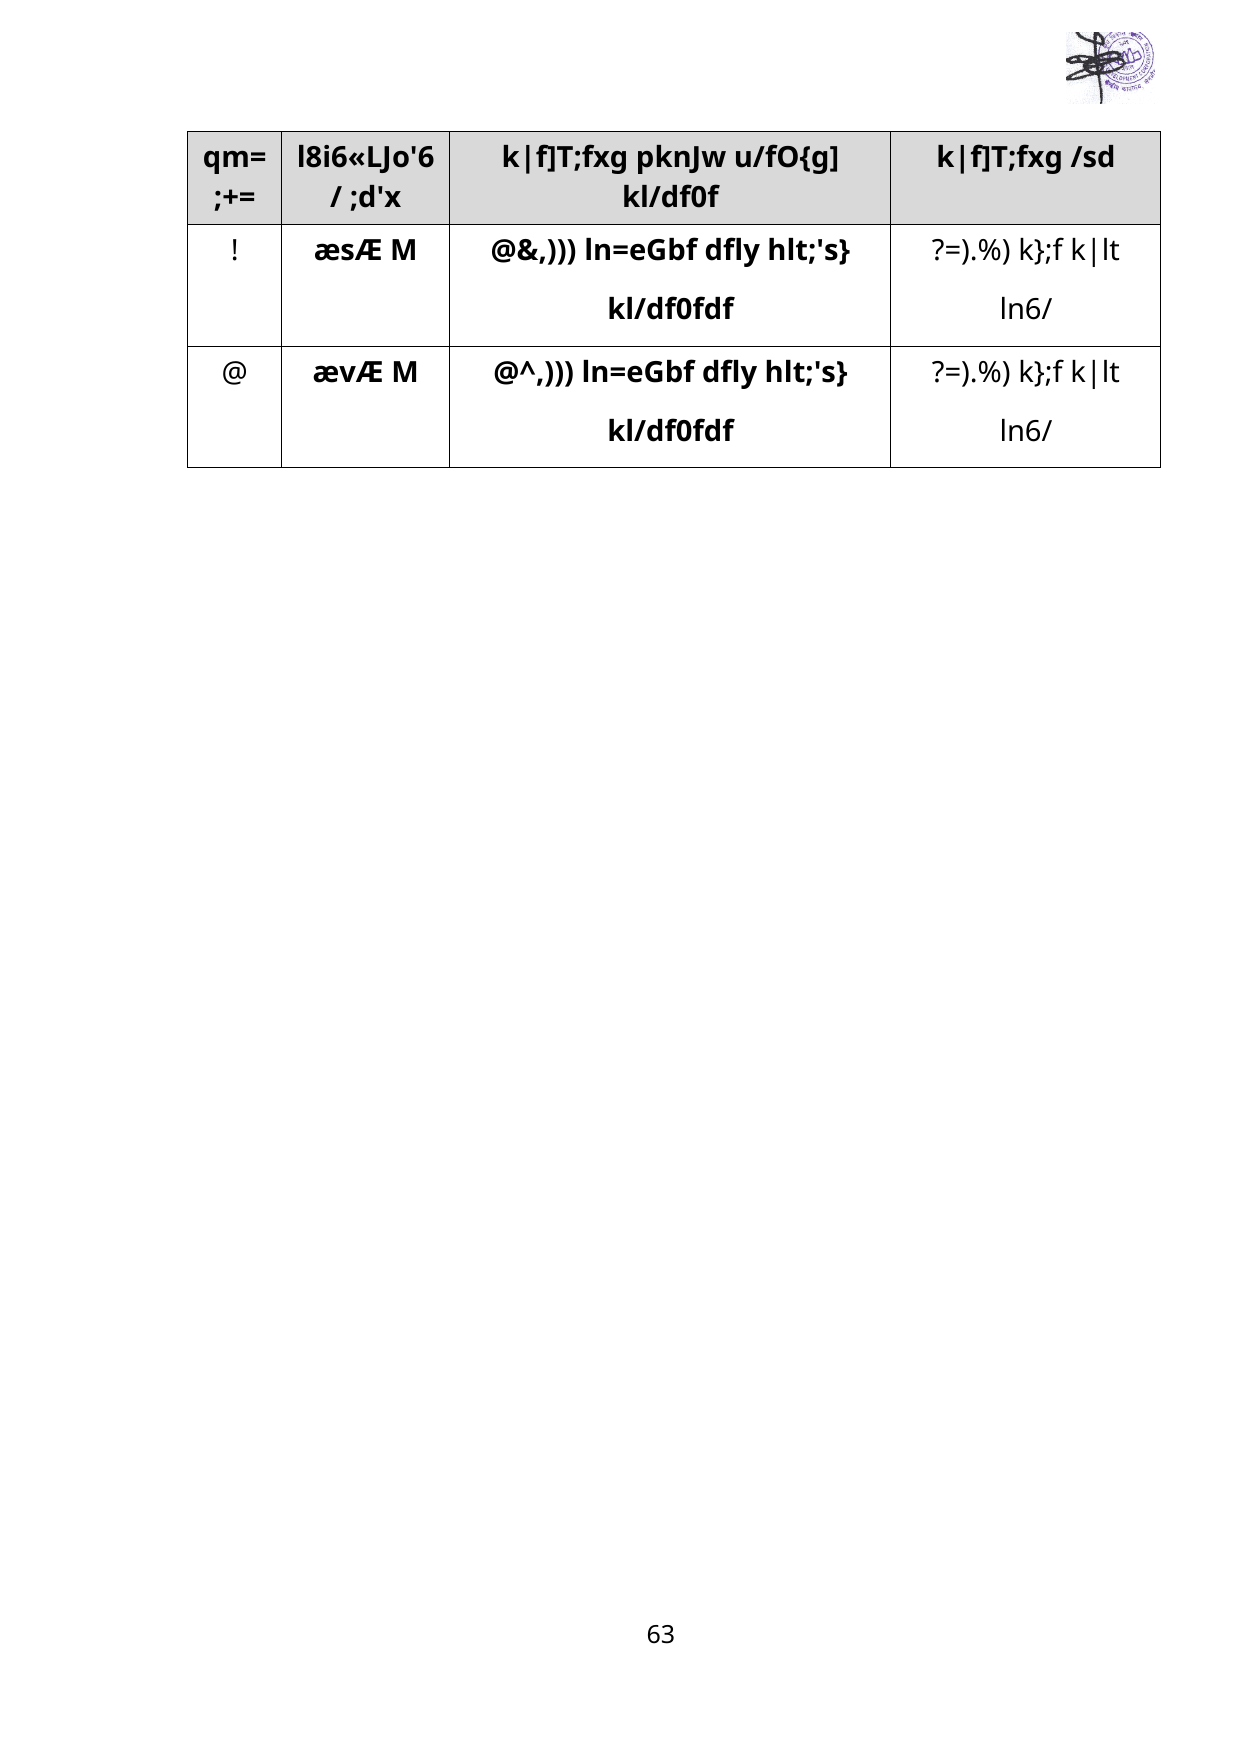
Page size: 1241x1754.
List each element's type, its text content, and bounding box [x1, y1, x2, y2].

table_cell ! [188, 225, 281, 346]
table_header k|f]T;fxg /sd [891, 132, 1160, 224]
table_cell ?=).%) k};f k|lt ln6/ [891, 347, 1160, 467]
table_header qm=;+= [188, 132, 281, 224]
table_cell ?=).%) k};f k|lt ln6/ [891, 225, 1160, 346]
table_header l8i6«LJo'6/ ;d'x [282, 132, 449, 224]
table_cell @&,))) ln=eGbf dfly hlt;'s} kl/df0fdf [450, 225, 890, 346]
table_header k|f]T;fxg pknJw u/fO{g] kl/df0f [450, 132, 890, 224]
table_cell @^,))) ln=eGbf dfly hlt;'s} kl/df0fdf [450, 347, 890, 467]
table_cell ævÆ M [282, 347, 449, 467]
picture [1066, 32, 1155, 104]
table_cell @ [188, 347, 281, 467]
table_cell æsÆ M [282, 225, 449, 346]
